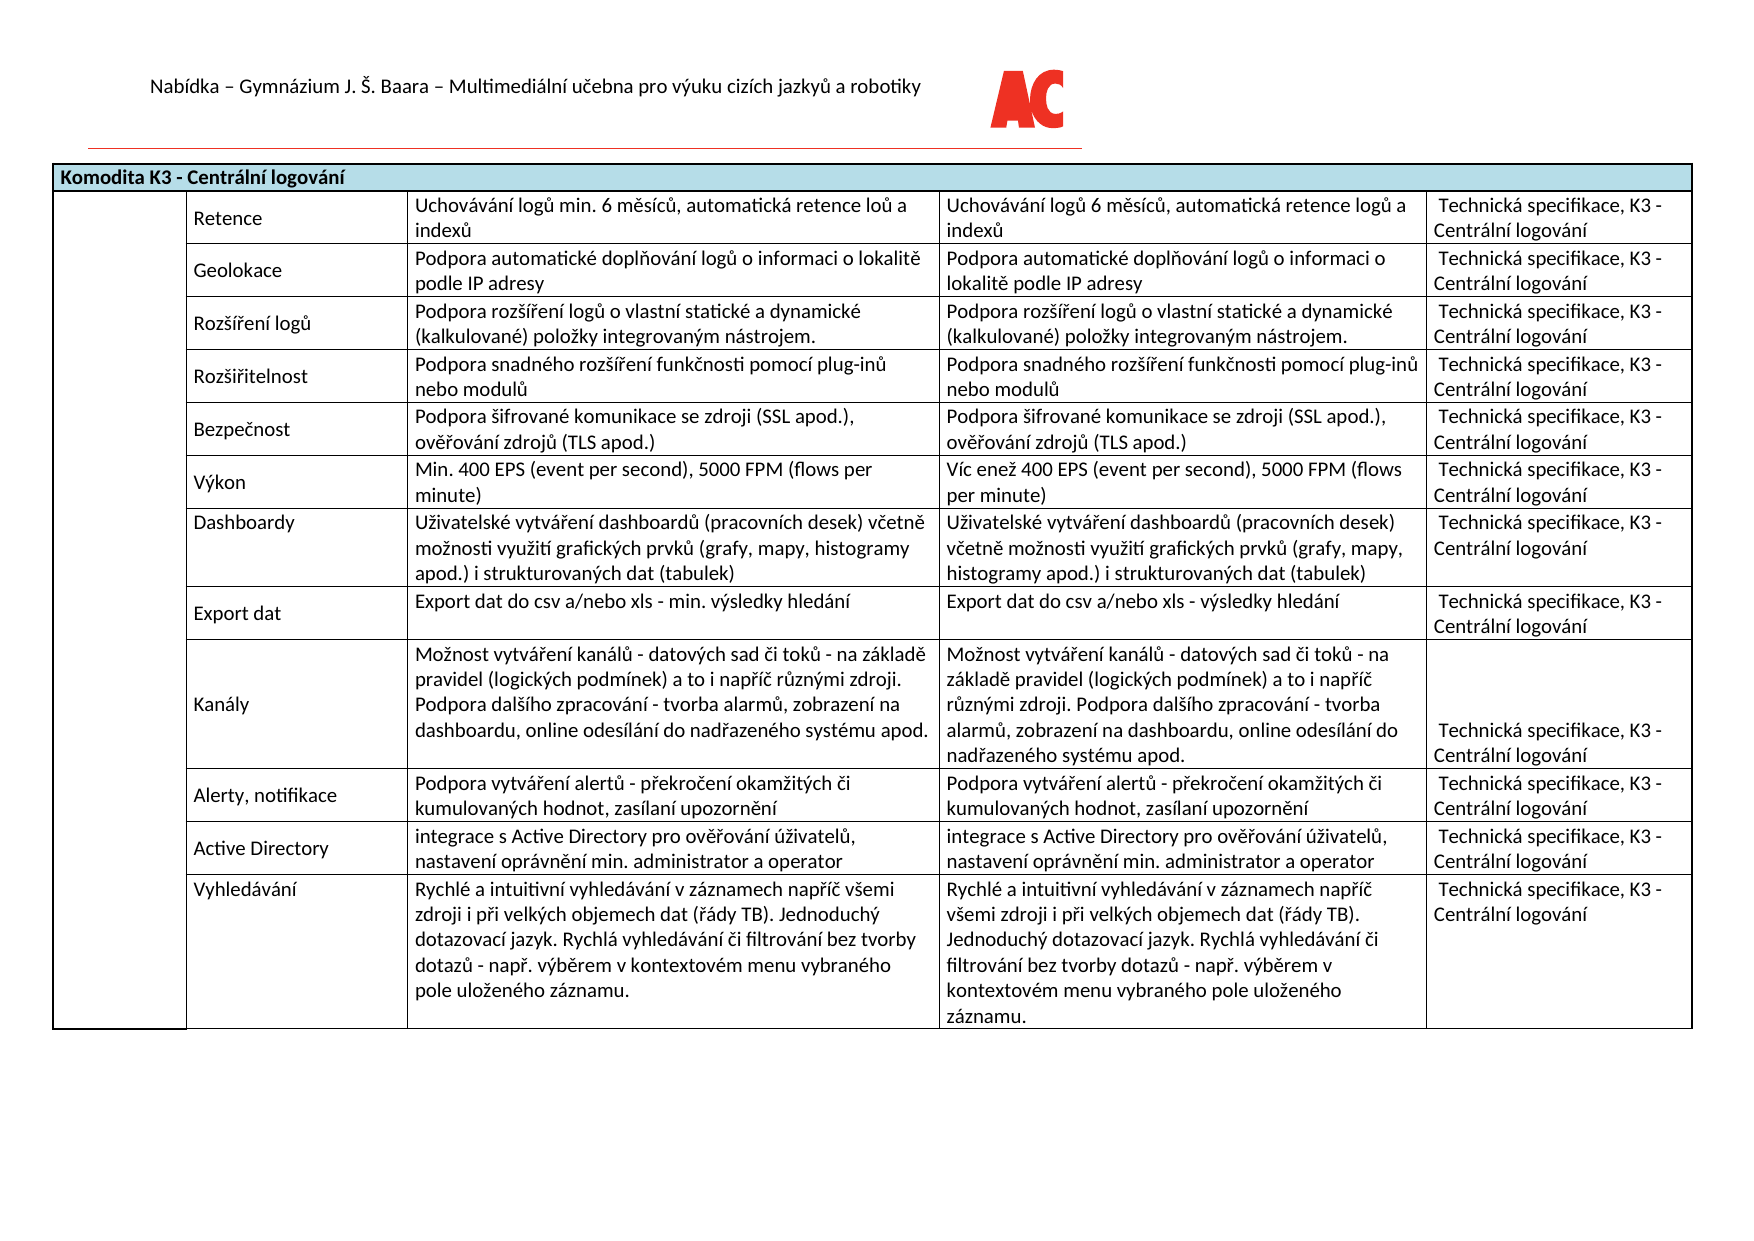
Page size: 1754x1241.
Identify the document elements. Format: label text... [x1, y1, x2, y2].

table_cell Možnost vytváření kanálů - datových sad či toků - na základě pravidel (logických podmínek) a to i napříč různými zdroji. Podpora dalšího zpracování - tvorba alarmů, zobrazení na dashboardu, online odesílání do nadřazeného systému apod. [940, 640, 1426, 768]
table_cell Export dat do csv a/nebo xls - min. výsledky hledání [408, 587, 939, 639]
table_cell Podpora šifrované komunikace se zdroji (SSL apod.), ověřování zdrojů (TLS apod.) [408, 403, 939, 454]
table_cell Dashboardy [187, 509, 407, 586]
table_cell Technická specifikace, K3 - Centrální logování [1427, 350, 1691, 402]
table_cell Min. 400 EPS (event per second), 5000 FPM (flows per minute) [408, 456, 939, 507]
table_cell Technická specifikace, K3 - Centrální logování [1427, 244, 1691, 296]
table_cell integrace s Active Directory pro ověřování úživatelů, nastavení oprávnění min. administrator a operator [408, 822, 939, 874]
table_cell Technická specifikace, K3 - Centrální logování [1427, 456, 1691, 507]
table_cell Podpora šifrované komunikace se zdroji (SSL apod.), ověřování zdrojů (TLS apod.) [940, 403, 1426, 454]
table_header Komodita K3 - Centrální logování [54, 165, 1691, 190]
table_cell Víc enež 400 EPS (event per second), 5000 FPM (flows per minute) [940, 456, 1426, 507]
table_cell Uchovávání logů min. 6 měsíců, automatická retence loů a indexů [408, 192, 939, 243]
table_cell Podpora automatické doplňování logů o informaci o lokalitě podle IP adresy [940, 244, 1426, 296]
table_cell Podpora rozšíření logů o vlastní statické a dynamické (kalkulované) položky integrovaným nástrojem. [408, 297, 939, 349]
table_cell Podpora vytváření alertů - překročení okamžitých či kumulovaných hodnot, zasílaní upozornění [408, 769, 939, 821]
table_cell Rychlé a intuitivní vyhledávání v záznamech napříč všemi zdroji i při velkých objemech dat (řády TB). Jednoduchý dotazovací jazyk. Rychlá vyhledávání či filtrování bez tvorby dotazů - např. výběrem v kontextovém menu vybraného pole uloženého záznamu. [408, 875, 939, 1028]
table_cell Technická specifikace, K3 - Centrální logování [1427, 297, 1691, 349]
table_cell Technická specifikace, K3 - Centrální logování [1427, 403, 1691, 454]
table_cell Active Directory [187, 822, 407, 874]
table_cell Export dat [187, 587, 407, 639]
table_cell Kanály [187, 640, 407, 768]
table_cell Retence [187, 192, 407, 243]
table_cell Podpora vytváření alertů - překročení okamžitých či kumulovaných hodnot, zasílaní upozornění [940, 769, 1426, 821]
table_cell Export dat do csv a/nebo xls - výsledky hledání [940, 587, 1426, 639]
table_cell Technická specifikace, K3 - Centrální logování [1427, 509, 1691, 586]
table_cell Vyhledávání [187, 875, 407, 1028]
table_cell Technická specifikace, K3 - Centrální logování [1427, 769, 1691, 821]
table_cell Rozšiřitelnost [187, 350, 407, 402]
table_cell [1427, 192, 1691, 243]
table_cell Podpora rozšíření logů o vlastní statické a dynamické (kalkulované) položky integrovaným nástrojem. [940, 297, 1426, 349]
table_cell Podpora automatické doplňování logů o informaci o lokalitě podle IP adresy [408, 244, 939, 296]
table_cell Možnost vytváření kanálů - datových sad či toků - na základě pravidel (logických podmínek) a to i napříč různými zdroji. Podpora dalšího zpracování - tvorba alarmů, zobrazení na dashboardu, online odesílání do nadřazeného systému apod. [408, 640, 939, 768]
table_cell Technická specifikace, K3 - Centrální logování [1427, 640, 1691, 768]
table_cell Uchovávání logů 6 měsíců, automatická retence logů a indexů [940, 192, 1426, 243]
table_cell integrace s Active Directory pro ověřování úživatelů, nastavení oprávnění min. administrator a operator [940, 822, 1426, 874]
table_cell Technická specifikace, K3 - Centrální logování [1427, 587, 1691, 639]
table_cell Rychlé a intuitivní vyhledávání v záznamech napříč všemi zdroji i při velkých objemech dat (řády TB). Jednoduchý dotazovací jazyk. Rychlá vyhledávání či filtrování bez tvorby dotazů - např. výběrem v kontextovém menu vybraného pole uloženého záznamu. [940, 875, 1426, 1028]
table_cell Uživatelské vytváření dashboardů (pracovních desek) včetně možnosti využití grafických prvků (grafy, mapy, histogramy apod.) i strukturovaných dat (tabulek) [408, 509, 939, 586]
table_cell Uživatelské vytváření dashboardů (pracovních desek) včetně možnosti využití grafických prvků (grafy, mapy, histogramy apod.) i strukturovaných dat (tabulek) [940, 509, 1426, 586]
table_cell Geolokace [187, 244, 407, 296]
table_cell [1427, 875, 1691, 1028]
table_cell Podpora snadného rozšíření funkčnosti pomocí plug-inů nebo modulů [408, 350, 939, 402]
table_cell Podpora snadného rozšíření funkčnosti pomocí plug-inů nebo modulů [940, 350, 1426, 402]
table_cell Technická specifikace, K3 - Centrální logování [1427, 822, 1691, 874]
table_cell Rozšíření logů [187, 297, 407, 349]
table_cell Výkon [187, 456, 407, 507]
table_cell Alerty, notifikace [187, 769, 407, 821]
table_cell Bezpečnost [187, 403, 407, 454]
